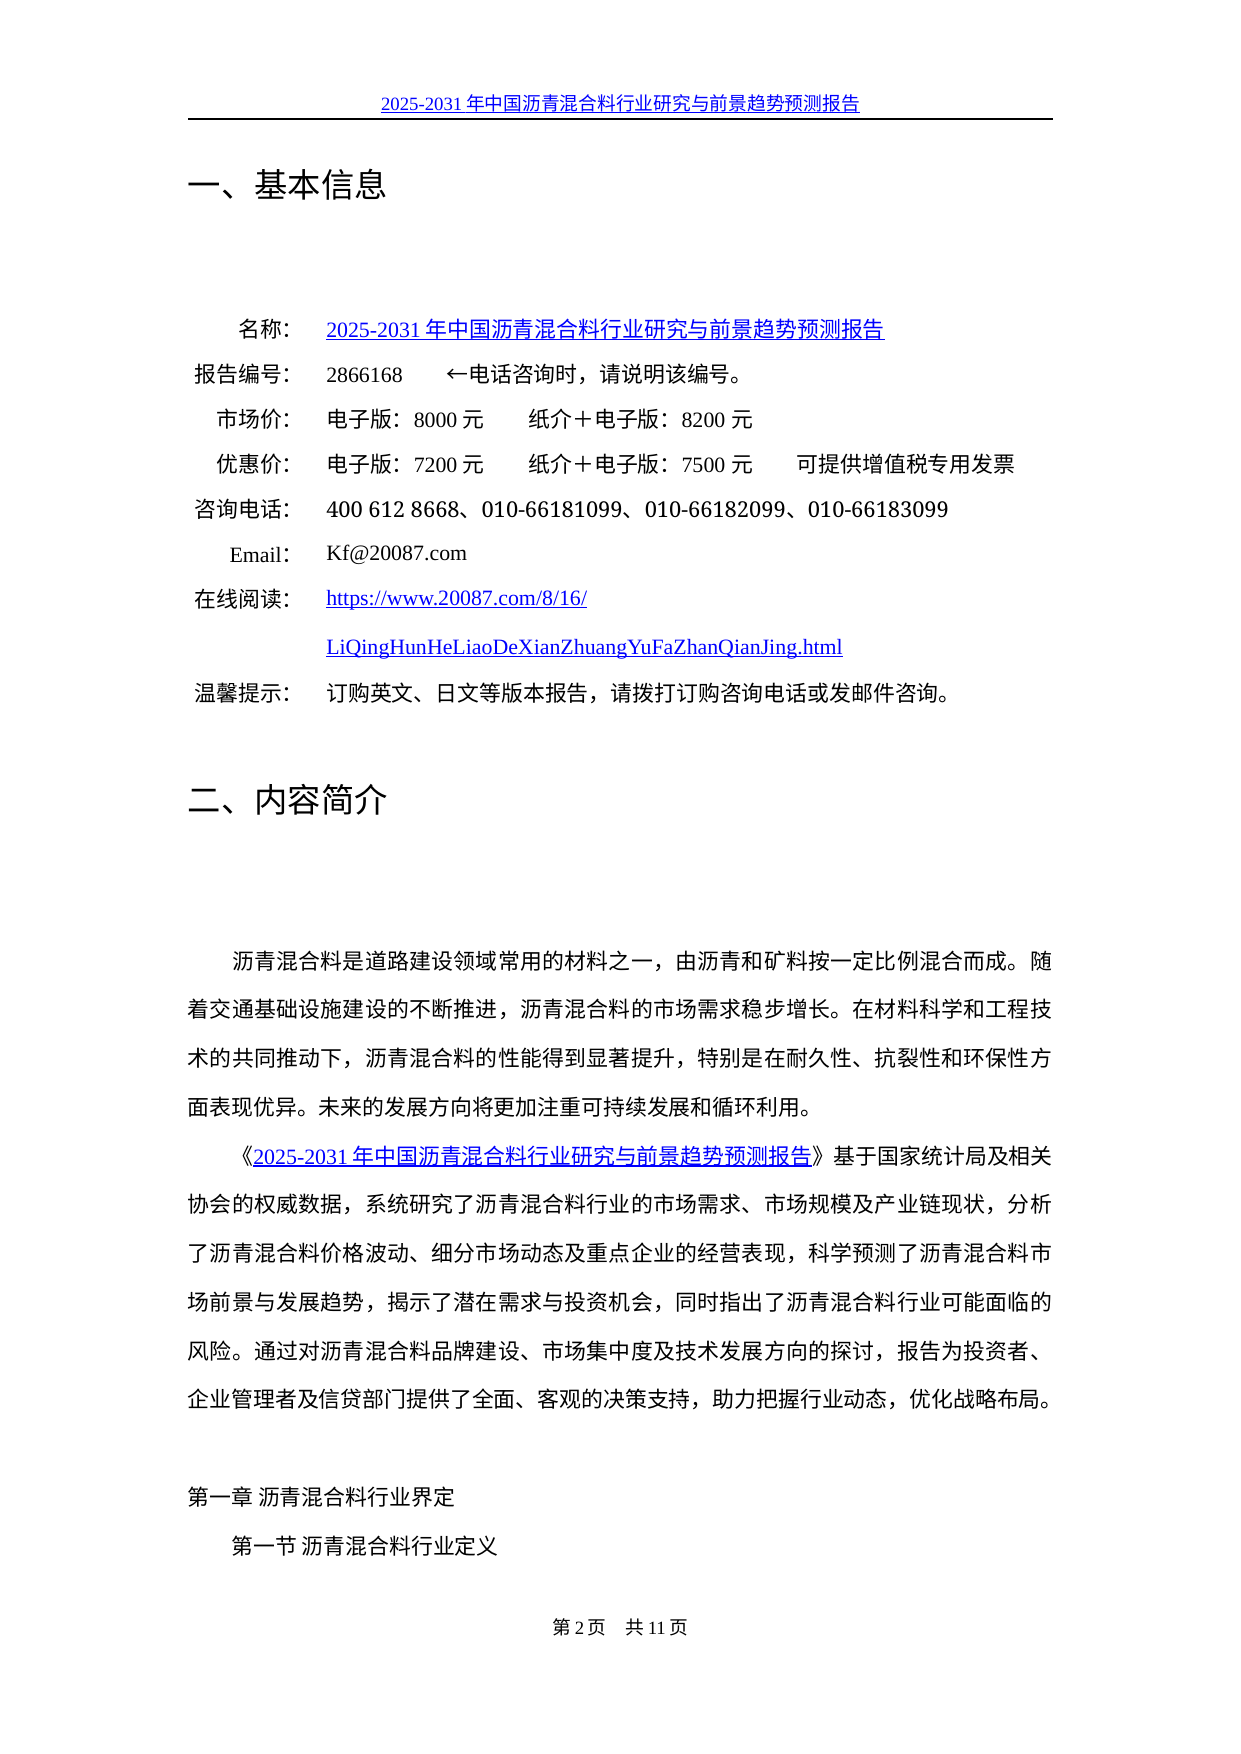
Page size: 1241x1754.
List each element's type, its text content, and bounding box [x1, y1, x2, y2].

table_cell 电子版：8000 元 纸介＋电子版：8200 元 [315, 402, 1073, 447]
table_cell 订购英文、日文等版本报告，请拨打订购咨询电话或发邮件咨询。 [315, 675, 1073, 720]
table_cell [315, 582, 1073, 675]
table_cell 报告编号： [167, 357, 315, 402]
table_cell Email： [167, 537, 315, 582]
title 一、基本信息 [187, 150, 1053, 215]
table_header 2025-2031年中国沥青混合料行业研究与前景趋势预测报告 [315, 312, 1073, 357]
table_cell 在线阅读： [167, 582, 315, 675]
table_cell 温馨提示： [167, 675, 315, 720]
table_cell 优惠价： [167, 447, 315, 492]
table_cell 电子版：7200 元 纸介＋电子版：7500 元 可提供增值税专用发票 [315, 447, 1073, 492]
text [187, 943, 1053, 1561]
title 二、内容简介 [187, 766, 1053, 831]
table_cell 咨询电话： [167, 492, 315, 537]
table_cell 2866168 ←电话咨询时，请说明该编号。 [315, 357, 1073, 402]
table_cell 400 612 8668、010-66181099、010-66182099、010-66183099 [315, 492, 1073, 537]
table_header 名称： [167, 312, 315, 357]
table_cell Kf@20087.com [315, 537, 1073, 582]
table_cell 市场价： [167, 402, 315, 447]
